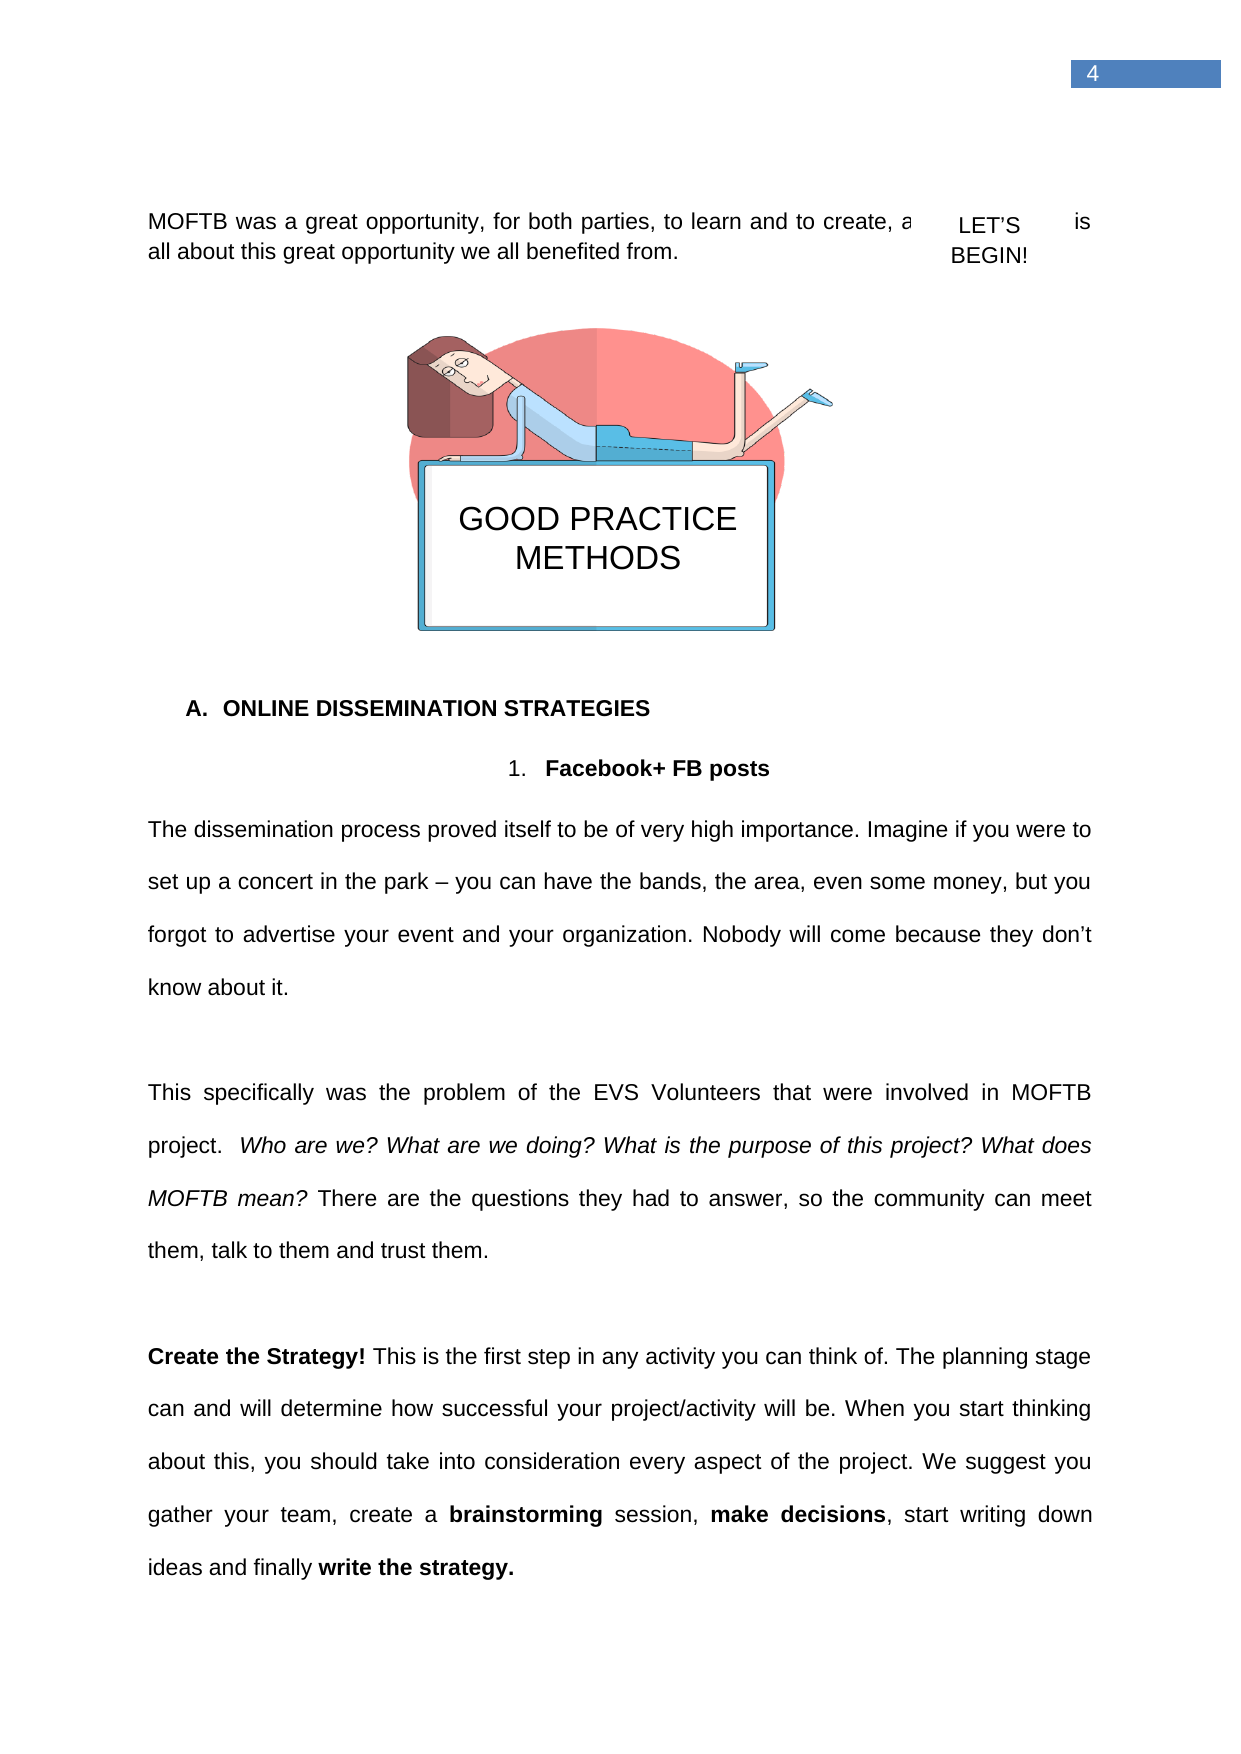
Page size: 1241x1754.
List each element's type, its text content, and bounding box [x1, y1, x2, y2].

picture [407, 328, 833, 631]
text Create the Strategy! This is the first step in any activity you can think of. The planning stage can and will determine how successful your project/activity will be. When you start thinking about this, you should take into consideration every aspect of the project. We suggest you gather your team, create a brainstorming session, make decisions, start writing down ideas and finally write the strategy. [148, 1343, 1093, 1580]
text This specifically was the problem of the EVS Volunteers that were involved in MOFTB project. Who are we? What are we doing? What is the purpose of this project? What does MOFTB mean? There are the questions they had to answer, so the community can meet them, talk to them and trust them. [148, 1079, 1093, 1263]
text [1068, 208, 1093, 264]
list ONLINE DISSEMINATION STRATEGIES [185, 695, 1093, 721]
list Facebook+ FB posts [185, 755, 1093, 781]
text The dissemination process proved itself to be of very high importance. Imagine if you were to set up a concert in the park – you can have the bands, the area, even some money, but you forgot to advertise your event and your organization. Nobody will come because they don’t know about it. [148, 816, 1093, 1000]
text MOFTB was a great opportunity, for both parties, to learn and to create, and this E-Book is all about this great opportunity we all benefited from. [148, 208, 911, 264]
